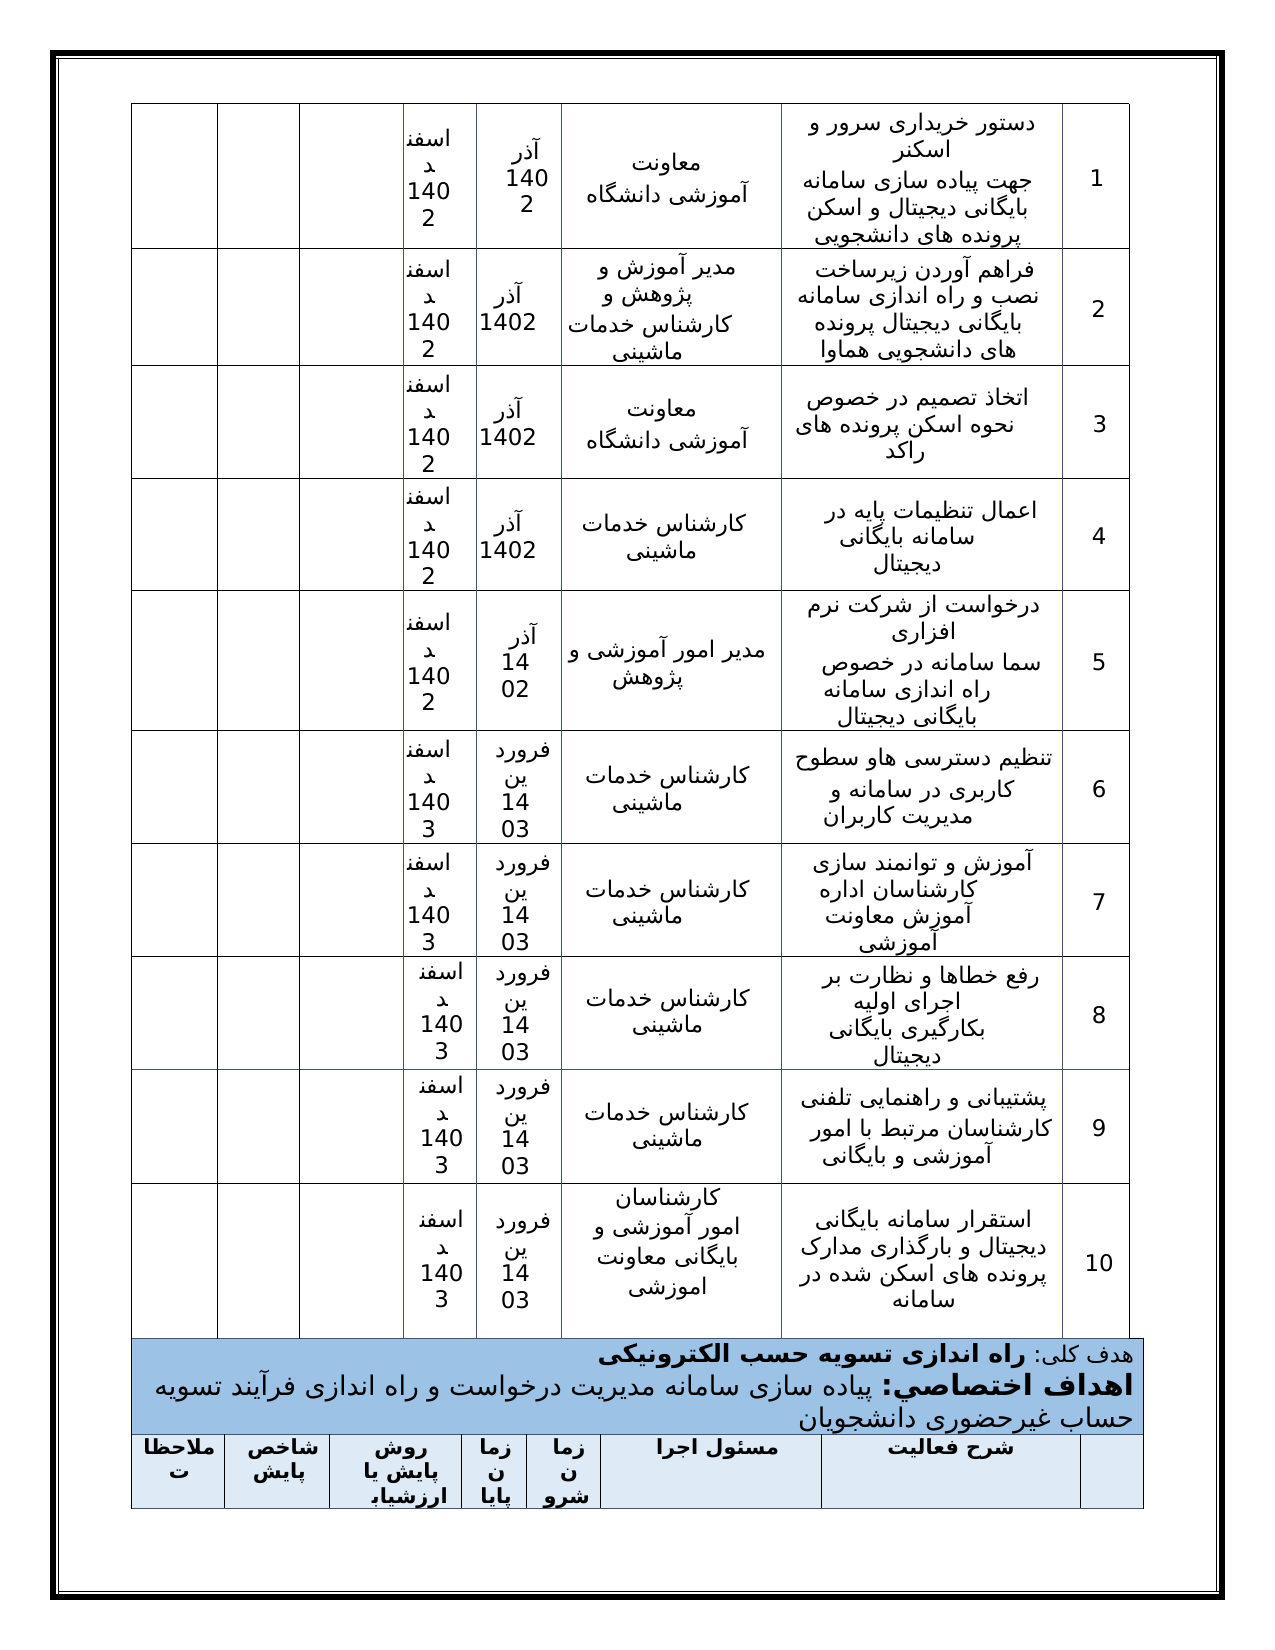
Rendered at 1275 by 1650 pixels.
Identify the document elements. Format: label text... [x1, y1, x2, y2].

table_cell رفع خطاها و نظارت بر اجرای اولیه بکارگیری بایگانی دیجیتال [782, 957, 1062, 1068]
table_cell زمان پایان [462, 1435, 526, 1508]
table_cell [132, 591, 217, 729]
table_cell [300, 1184, 403, 1337]
table_cell [218, 249, 299, 365]
table_cell [218, 1070, 299, 1183]
table_cell آذر 1402 [477, 479, 561, 590]
table_cell [132, 1184, 217, 1337]
table_cell [132, 104, 217, 247]
table_cell مدیر آموزش و پژوهش و کارشناس خدمات ماشینی [562, 249, 781, 365]
table_cell پشتیبانی و راهنمایی تلفنی کارشناسان مرتبط با امور آموزشی و بایگانی [782, 1070, 1062, 1183]
table_cell [300, 844, 403, 956]
table_cell دستور خریداری سرور و اسکنر جهت پیاده سازی سامانه بایگانی دیجیتال و اسکن پرونده های دانشجویی [782, 104, 1062, 247]
table_cell درخواست از شرکت نرم افزاری سما سامانه در خصوص راه اندازی سامانه بایگانی دیجیتال [782, 591, 1062, 729]
table_cell فروردین 1403 [477, 1184, 561, 1337]
table_cell فروردین 1403 [477, 957, 561, 1068]
table_cell اسفند 1402 [404, 591, 476, 729]
table_cell اعمال تنظیمات پایه در سامانه بایگانی دیجیتال [782, 479, 1062, 590]
table_cell اسفند 1403 [404, 957, 476, 1068]
table_cell [1081, 1435, 1143, 1508]
table_cell 7 [1063, 844, 1129, 956]
table_cell فروردین 1403 [477, 1070, 561, 1183]
table_cell معاونت آموزشی دانشگاه [562, 104, 781, 247]
table_cell [218, 1184, 299, 1337]
table_cell اتخاذ تصمیم در خصوص نحوه اسکن پرونده های راکد [782, 366, 1062, 478]
table_cell 2 [1063, 249, 1129, 365]
table_cell 3 [1063, 366, 1129, 478]
table_cell اسفند 1403 [404, 844, 476, 956]
table_cell [300, 731, 403, 843]
table_cell زمان شروع [527, 1435, 600, 1508]
table_cell [132, 957, 217, 1068]
table_cell کارشناس خدمات ماشینی [562, 844, 781, 956]
table_cell کارشناسان امور آموزشی و بایگانی معاونت اموزشی [562, 1184, 781, 1337]
table_cell اسفند 1402 [404, 479, 476, 590]
table_cell آذر 1402 [477, 104, 561, 247]
table_cell مدیر امور آموزشی و پژوهش [562, 591, 781, 729]
table_cell فروردین 1403 [477, 731, 561, 843]
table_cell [330, 1435, 461, 1508]
table_cell [132, 844, 217, 956]
table_cell کارشناس خدمات ماشینی [562, 479, 781, 590]
table_cell تنظیم دسترسی هاو سطوح کاربری در سامانه و مدیریت کاربران [782, 731, 1062, 843]
table_cell ملاحظات [132, 1435, 224, 1508]
table_cell فراهم آوردن زیرساخت نصب و راه اندازی سامانه بایگانی دیجیتال پرونده های دانشجویی هماوا [782, 249, 1062, 365]
table_cell استقرار سامانه بایگانی دیجیتال و بارگذاری مدارک پرونده های اسکن شده در سامانه [782, 1184, 1062, 1337]
table_cell شرح فعاليت [822, 1435, 1080, 1508]
table_cell [300, 249, 403, 365]
table_cell [132, 366, 217, 478]
table_cell هدف کلی: راه اندازی تسویه حسب الکترونیکی اهداف اختصاصي: پیاده سازی سامانه مدیریت درخواست و راه اندازی فرآیند تسویه حساب غیرحضوری دانشجویان [132, 1339, 1143, 1434]
table_cell 6 [1063, 731, 1129, 843]
table_cell شاخص پایش [225, 1435, 329, 1508]
table_cell [300, 104, 403, 247]
table_cell اسفند 1403 [404, 731, 476, 843]
table_cell [132, 1070, 217, 1183]
table_cell کارشناس خدمات ماشینی [562, 1070, 781, 1183]
table_cell [300, 591, 403, 729]
table_cell 1 [1063, 104, 1129, 247]
table_cell مسئول اجرا [601, 1435, 821, 1508]
table_cell [218, 479, 299, 590]
table_cell اسفند 1402 [404, 104, 476, 247]
table_cell [132, 731, 217, 843]
table_cell 9 [1063, 1070, 1129, 1183]
table_cell آذر 1402 [477, 591, 561, 729]
table_cell [132, 479, 217, 590]
table_cell 8 [1063, 957, 1129, 1068]
table_cell [132, 249, 217, 365]
table_cell [218, 731, 299, 843]
table_cell [300, 366, 403, 478]
table_cell کارشناس خدمات ماشینی [562, 957, 781, 1068]
table_cell معاونت آموزشی دانشگاه [562, 366, 781, 478]
table_cell اسفند 1403 [404, 1070, 476, 1183]
table_cell [218, 844, 299, 956]
table_cell [218, 366, 299, 478]
table_cell [218, 591, 299, 729]
table_cell 4 [1063, 479, 1129, 590]
table_cell [218, 104, 299, 247]
table_cell 5 [1063, 591, 1129, 729]
table_cell 10 [1063, 1184, 1129, 1337]
table_cell [218, 957, 299, 1068]
table_cell آذر 1402 [477, 249, 561, 365]
table_cell کارشناس خدمات ماشینی [562, 731, 781, 843]
table_cell اسفند 1402 [404, 366, 476, 478]
table_cell [300, 1070, 403, 1183]
table_cell آذر 1402 [477, 366, 561, 478]
table_cell اسفند 1403 [404, 1184, 476, 1337]
table_cell اسفند 1402 [404, 249, 476, 365]
table_cell [300, 957, 403, 1068]
table_cell [300, 479, 403, 590]
table_cell آموزش و توانمند سازی کارشناسان اداره آموزش معاونت آموزشی [782, 844, 1062, 956]
table_cell فروردین 1403 [477, 844, 561, 956]
